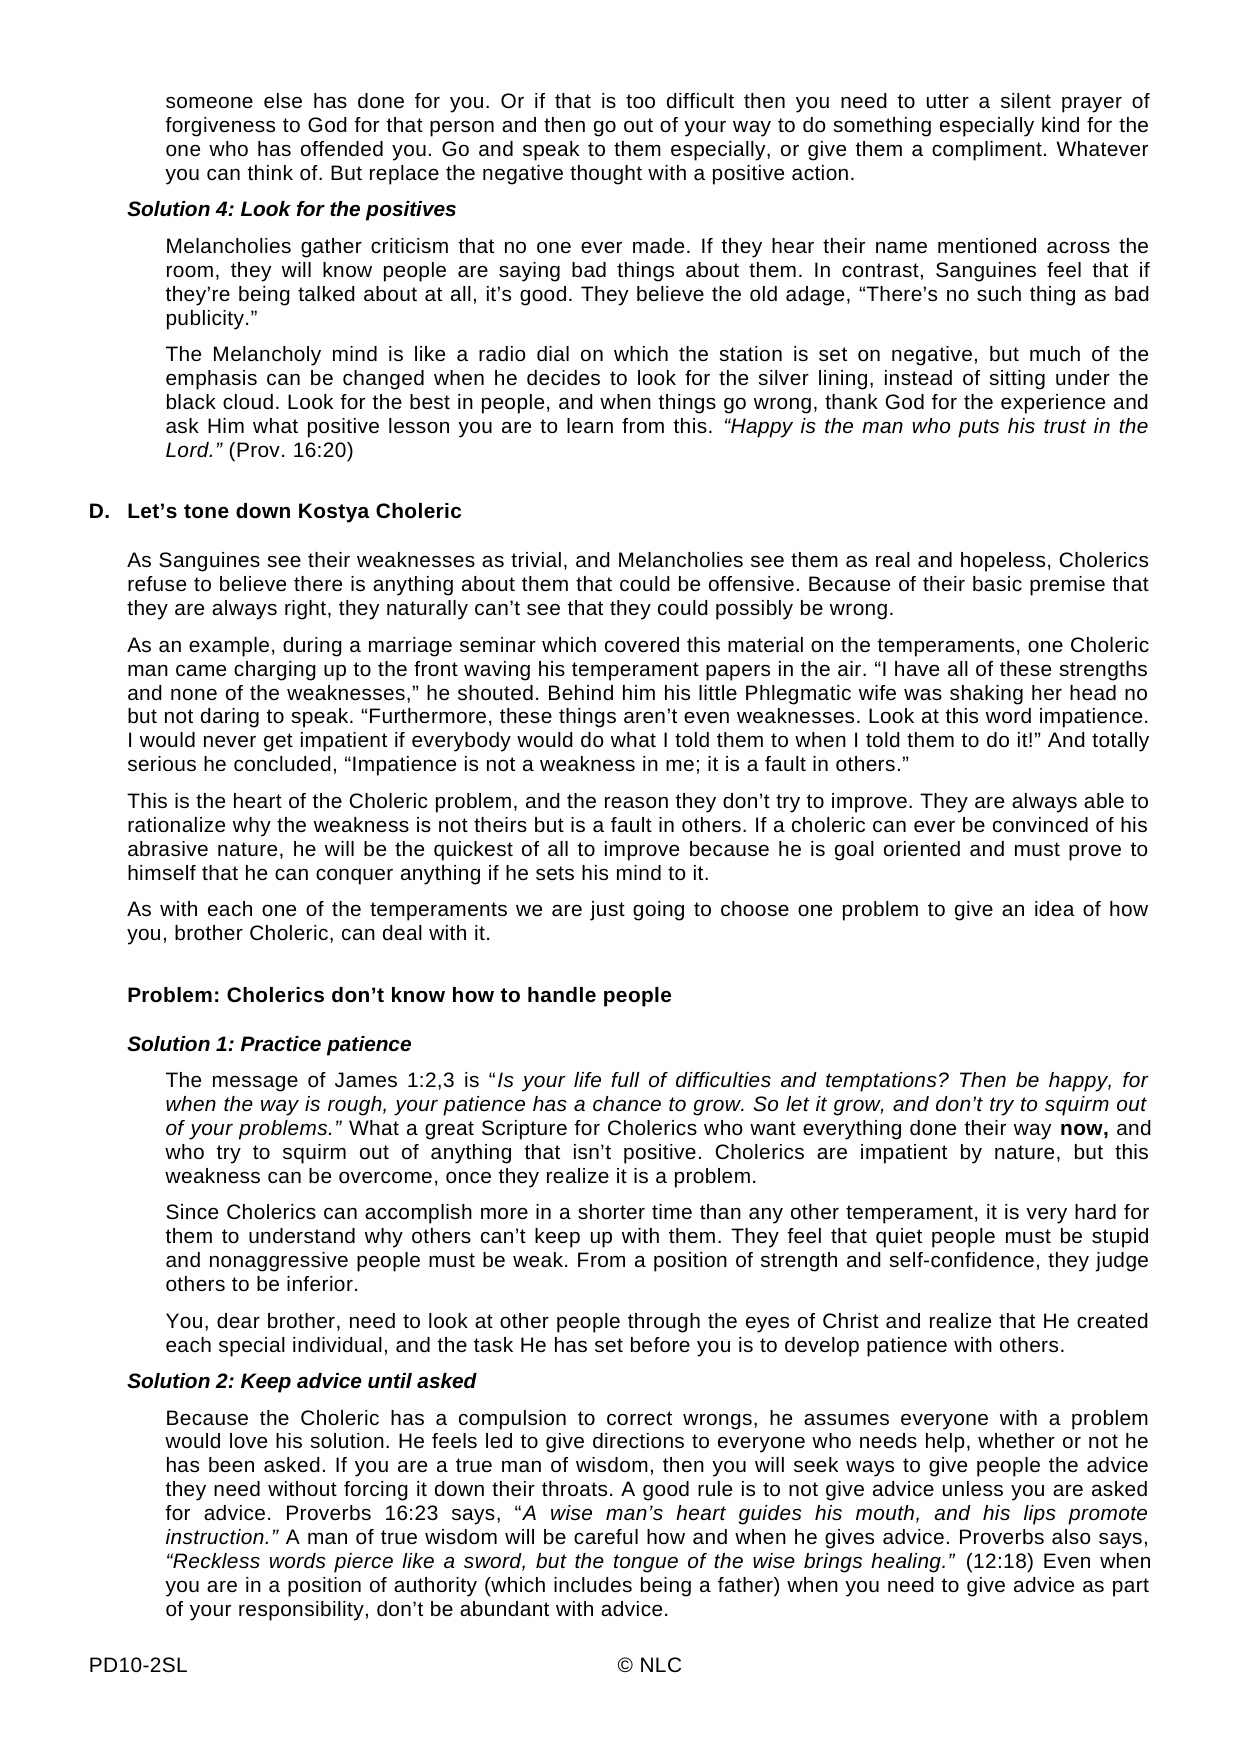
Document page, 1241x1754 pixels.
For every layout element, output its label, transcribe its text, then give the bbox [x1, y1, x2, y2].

subtitle Solution 2: Keep advice until asked [127, 1369, 1152, 1393]
text The Melancholy mind is like a radio dial on which the station is set on negative, but much of the emphasis can be changed when he decides to look for the silver lining, instead of sitting under the black cloud. Look for the best in people, and when things go wrong, thank God for the experience and ask Him what positive lesson you are to learn from this. “Happy is the man who puts his trust in the Lord.” (Prov. 16:20) [165, 342, 1152, 462]
text The message of James 1:2,3 is “Is your life full of difficulties and temptations? Then be happy, for when the way is rough, your patience has a chance to grow. So let it grow, and don’t try to squirm out of your problems.” What a great Scripture for Cholerics who want everything done their way now, and who try to squirm out of anything that isn’t positive. Cholerics are impatient by nature, but this weakness can be overcome, once they realize it is a problem. [165, 1068, 1152, 1188]
text As Sanguines see their weaknesses as trivial, and Melancholies see them as real and hopeless, Cholerics refuse to believe there is anything about them that could be offensive. Because of their basic premise that they are always right, they naturally can’t see that they could possibly be wrong. [127, 548, 1152, 620]
subtitle Problem: Cholerics don’t know how to handle people [89, 982, 1152, 1006]
text Since Cholerics can accomplish more in a shorter time than any other temperament, it is very hard for them to understand why others can’t keep up with them. They feel that quiet people must be stupid and nonaggressive people must be weak. From a position of strength and self-confidence, they judge others to be inferior. [165, 1200, 1152, 1296]
text As an example, during a marriage seminar which covered this material on the temperaments, one Choleric man came charging up to the front waving his temperament papers in the air. “I have all of these strengths and none of the weaknesses,” he shouted. Behind him his little Phlegmatic wife was shaking her head no but not daring to speak. “Furthermore, these things aren’t even weaknesses. Look at this word impatience. I would never get impatient if everybody would do what I told them to when I told them to do it!” And totally serious he concluded, “Impatience is not a weakness in me; it is a fault in others.” [127, 632, 1152, 776]
text Because the Choleric has a compulsion to correct wrongs, he assumes everyone with a problem would love his solution. He feels led to give directions to everyone who needs help, whether or not he has been asked. If you are a true man of wisdom, then you will seek ways to give people the advice they need without forcing it down their throats. A good rule is to not give advice unless you are asked for advice. Proverbs says, “A wise man’s heart guides his mouth, and his lips promote instruction.” A man of true wisdom will be careful how and when he gives advice. Proverbs also says, “Reckless words pierce like a sword, but the tongue of the wise brings healing.” () Even when you are in a position of authority (which includes being a father) when you need to give advice as part of your responsibility, don’t be abundant with advice. [165, 1405, 1152, 1621]
text This is the heart of the Choleric problem, and the reason they don’t try to improve. They are always able to rationalize why the weakness is not theirs but is a fault in others. If a choleric can ever be convinced of his abrasive nature, he will be the quickest of all to improve because he is goal oriented and must prove to himself that he can conquer anything if he sets his mind to it. [127, 789, 1152, 884]
subtitle Solution 1: Practice patience [127, 1031, 1152, 1055]
text You, dear brother, need to look at other people through the eyes of Christ and realize that He created each special individual, and the task He has set before you is to develop patience with others. [165, 1308, 1152, 1356]
text Melancholies gather criticism that no one ever made. If they hear their name mentioned across the room, they will know people are saying bad things about them. In contrast, Sanguines feel that if they’re being talked about at all, it’s good. They believe the old adage, “There’s no such thing as bad publicity.” [165, 233, 1152, 329]
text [165, 89, 1152, 184]
subtitle D. Let’s tone down Kostya Choleric [89, 499, 1152, 523]
text As with each one of the temperaments we are just going to choose one problem to give an idea of how you, brother Choleric, can deal with it. [127, 897, 1152, 945]
subtitle Solution 4: Look for the positives [127, 197, 1152, 221]
